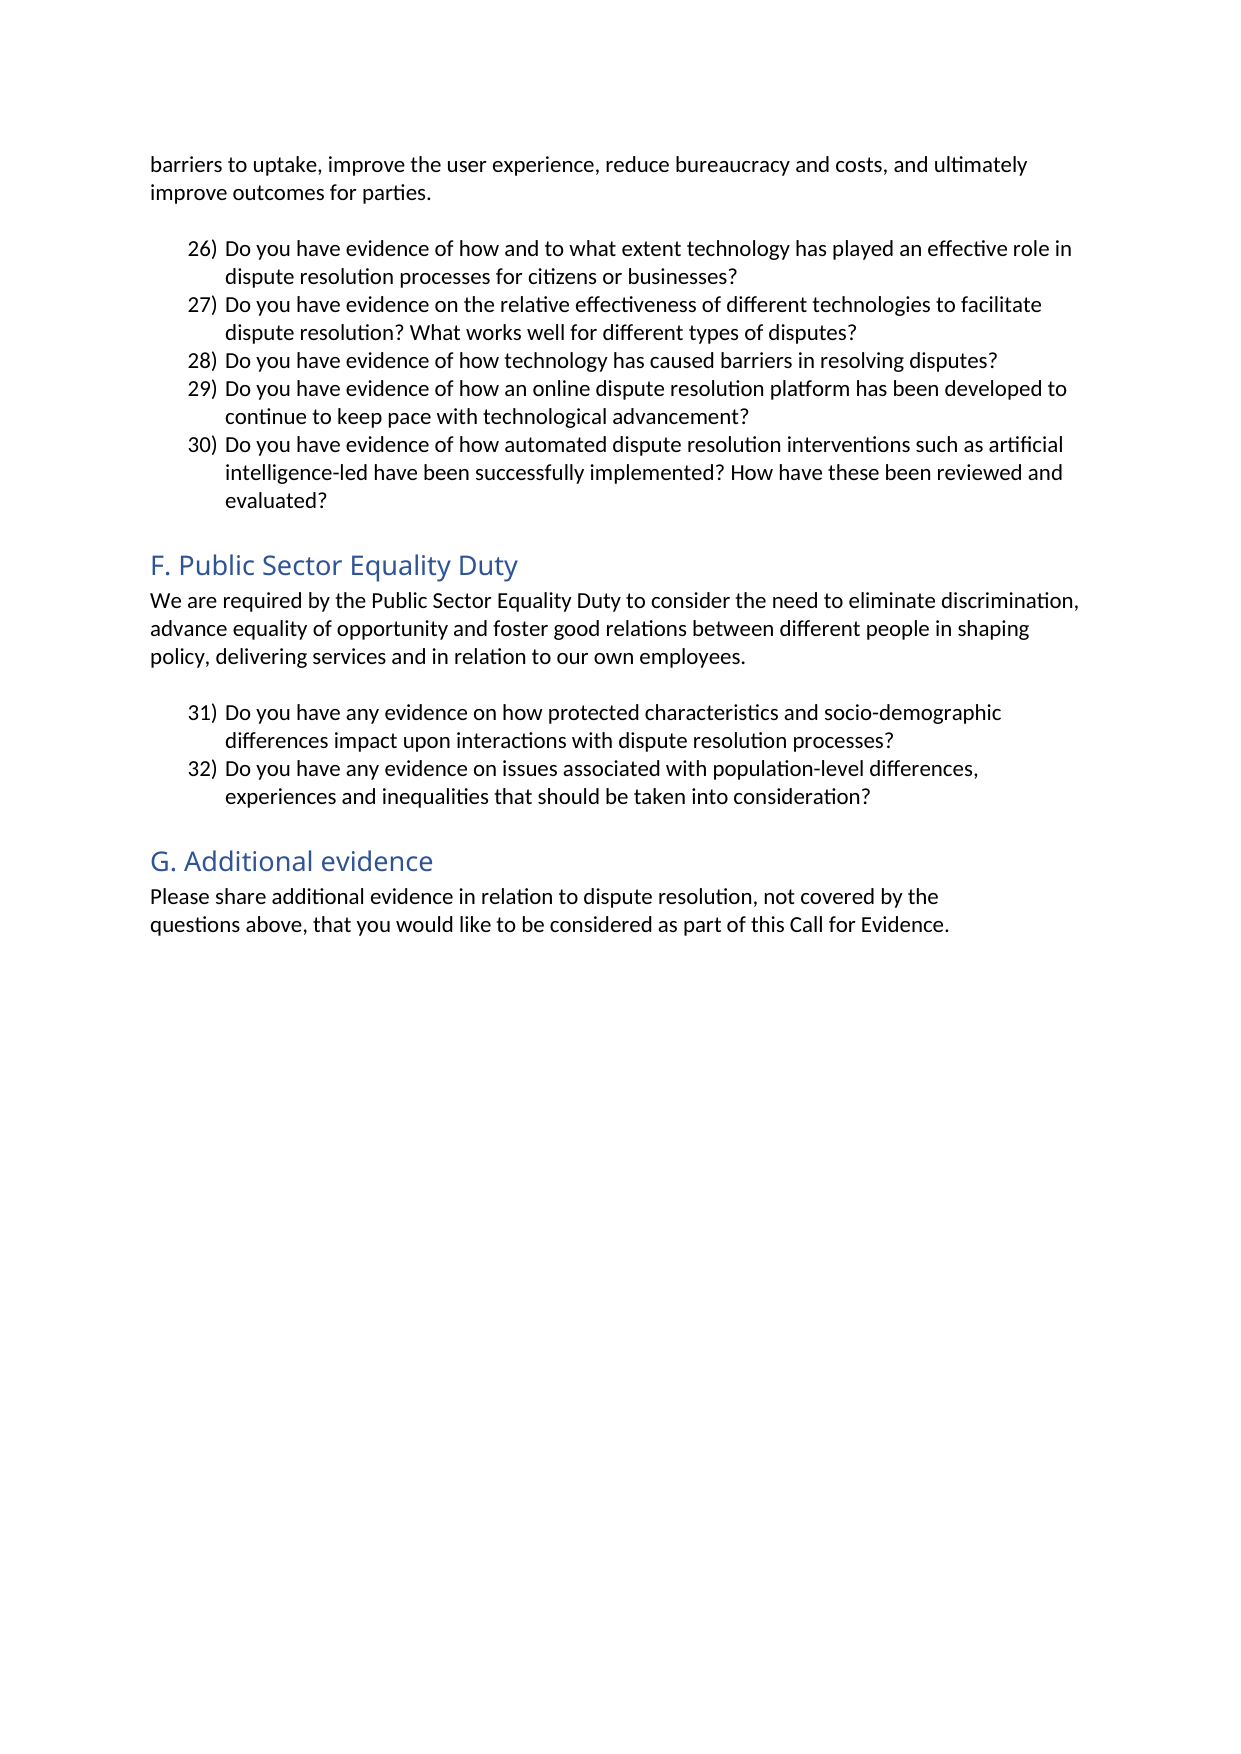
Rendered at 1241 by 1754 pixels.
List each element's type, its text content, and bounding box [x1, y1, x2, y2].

list Do you have any evidence on issues associated with population-level differences, experiences and inequalities that should be taken into consideration? [187, 754, 1090, 810]
list Do you have evidence of how and to what extent technology has played an effective role in dispute resolution processes for citizens or businesses? [187, 234, 1090, 290]
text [150, 150, 1090, 206]
subtitle F. Public Sector Equality Duty [150, 546, 1090, 583]
list Do you have evidence on the relative effectiveness of different technologies to facilitate dispute resolution? What works well for different types of disputes? [187, 290, 1090, 346]
list Do you have evidence of how an online dispute resolution platform has been developed to continue to keep pace with technological advancement? [187, 374, 1090, 430]
text We are required by the Public Sector Equality Duty to consider the need to eliminate discrimination, advance equality of opportunity and foster good relations between different people in shaping policy, delivering services and in relation to our own employees. [150, 586, 1090, 670]
list Do you have evidence of how automated dispute resolution interventions such as artificial intelligence-led have been successfully implemented? How have these been reviewed and evaluated? [187, 430, 1090, 514]
subtitle G. Additional evidence [150, 843, 1090, 879]
text questions above, that you would like to be considered as part of this Call for Evidence. [150, 910, 1090, 938]
list Do you have evidence of how technology has caused barriers in resolving disputes? [187, 346, 1090, 374]
text Please share additional evidence in relation to dispute resolution, not covered by the [150, 882, 1090, 910]
list Do you have any evidence on how protected characteristics and socio-demographic differences impact upon interactions with dispute resolution processes? [187, 698, 1090, 754]
